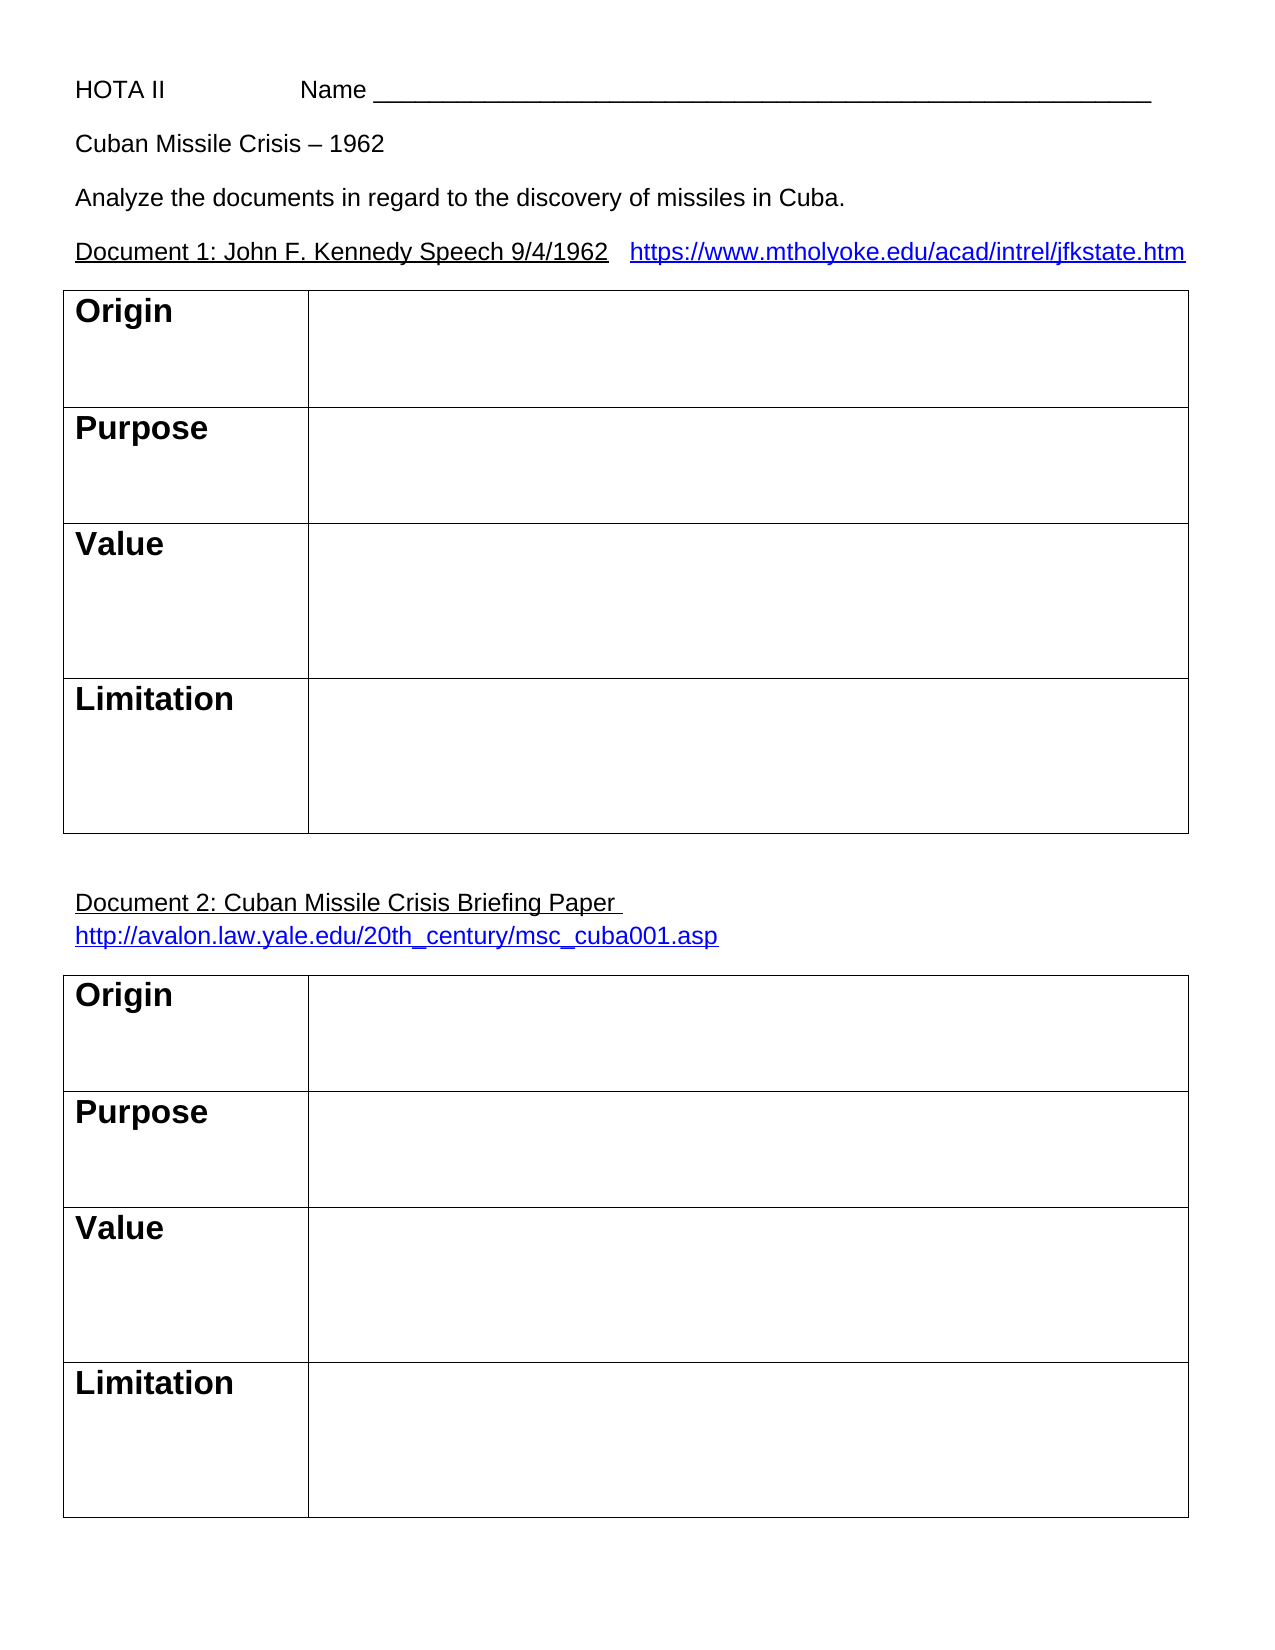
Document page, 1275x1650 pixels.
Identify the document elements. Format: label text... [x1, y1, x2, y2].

table_cell [309, 524, 1188, 678]
text Cuban Missile Crisis – 1962 [75, 129, 1200, 158]
table_cell [309, 1092, 1188, 1207]
table_header Origin [64, 976, 308, 1091]
table_cell Value [64, 524, 308, 678]
table_header [309, 976, 1188, 1091]
table_cell Purpose [64, 1092, 308, 1207]
text Document 1: John F. Kennedy Speech 9/4/1962 https://www.mtholyoke.edu/acad/intrel/jfkstate.htm [75, 237, 1200, 265]
text Analyze the documents in regard to the discovery of missiles in Cuba. [75, 183, 1200, 211]
table_cell Limitation [64, 1363, 308, 1517]
table_cell [309, 1363, 1188, 1517]
table_cell Limitation [64, 679, 308, 833]
table_cell [309, 408, 1188, 523]
table_cell [309, 679, 1188, 833]
table_cell [309, 1208, 1188, 1362]
text Document 2: Cuban Missile Crisis Briefing Paper http://avalon.law.yale.edu/20th_century/msc_cuba001.asp [75, 888, 1200, 949]
table_cell Purpose [64, 408, 308, 523]
table_header [309, 291, 1188, 407]
text HOTA II Name ________________________________________________________ [75, 75, 1200, 104]
table_header Origin [64, 291, 308, 407]
table_cell Value [64, 1208, 308, 1362]
